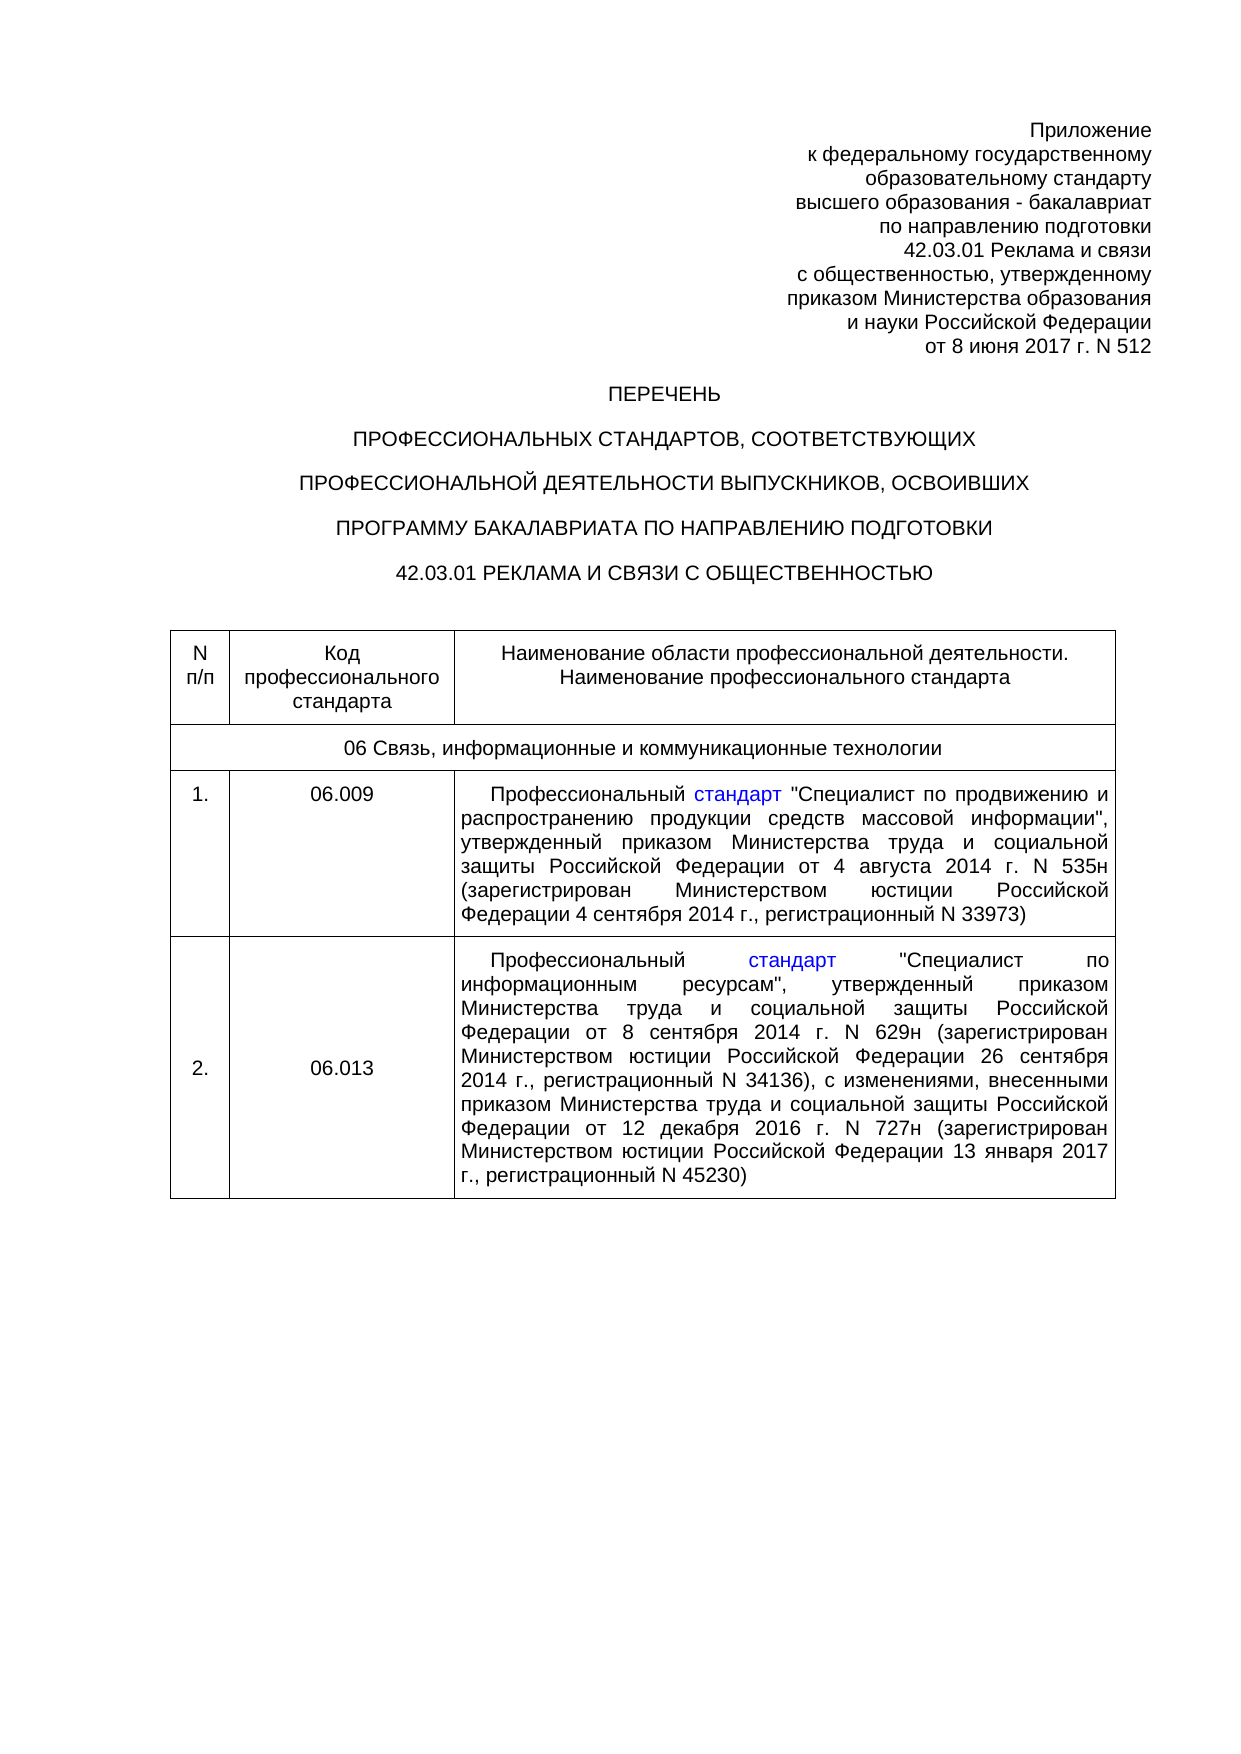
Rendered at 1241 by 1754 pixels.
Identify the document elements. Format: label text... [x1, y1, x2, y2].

text и науки Российской Федерации [177, 310, 1152, 334]
table_header Наименование области профессиональной деятельности. Наименование профессионального стандарта [455, 631, 1115, 724]
table_header Код профессионального стандарта [230, 631, 454, 724]
table_cell 06.009 [230, 771, 454, 936]
text образовательному стандарту [177, 166, 1152, 190]
table_header N п/п [171, 631, 229, 724]
text к федеральному государственному [177, 142, 1152, 166]
text приказом Министерства образования [177, 286, 1152, 310]
table_cell 1. [171, 771, 229, 936]
table_cell Профессиональный стандарт "Специалист по продвижению и распространению продукции средств массовой информации", утвержденный приказом Министерства труда и социальной защиты Российской Федерации от 4 августа 2014 г. N 535н (зарегистрирован Министерством юстиции Российской Федерации 4 сентября 2014 г., регистрационный N 33973) [455, 771, 1115, 936]
table_cell 06 Связь, информационные и коммуникационные технологии [171, 725, 1115, 770]
text 42.03.01 Реклама и связи [177, 238, 1152, 262]
text 42.03.01 РЕКЛАМА И СВЯЗИ С ОБЩЕСТВЕННОСТЬЮ [177, 561, 1152, 585]
text Приложение [177, 118, 1152, 142]
text ПРОФЕССИОНАЛЬНЫХ СТАНДАРТОВ, СООТВЕТСТВУЮЩИХ [177, 426, 1152, 450]
text от 8 июня 2017 г. N 512 [177, 334, 1152, 358]
table_cell Профессиональный стандарт "Специалист по информационным ресурсам", утвержденный приказом Министерства труда и социальной защиты Российской Федерации от 8 сентября 2014 г. N 629н (зарегистрирован Министерством юстиции Российской Федерации 26 сентября 2014 г., регистрационный N 34136), с изменениями, внесенными приказом Министерства труда и социальной защиты Российской Федерации от 12 декабря 2016 г. N 727н (зарегистрирован Министерством юстиции Российской Федерации 13 января 2017 г., регистрационный N 45230) [455, 937, 1115, 1198]
text с общественностью, утвержденному [177, 262, 1152, 286]
text высшего образования - бакалавриат [177, 190, 1152, 214]
table_cell 2. [171, 937, 229, 1198]
text ПРОФЕССИОНАЛЬНОЙ ДЕЯТЕЛЬНОСТИ ВЫПУСКНИКОВ, ОСВОИВШИХ [177, 471, 1152, 495]
text ПЕРЕЧЕНЬ [177, 382, 1152, 406]
table_cell 06.013 [230, 937, 454, 1198]
text по направлению подготовки [177, 214, 1152, 238]
text ПРОГРАММУ БАКАЛАВРИАТА ПО НАПРАВЛЕНИЮ ПОДГОТОВКИ [177, 516, 1152, 540]
